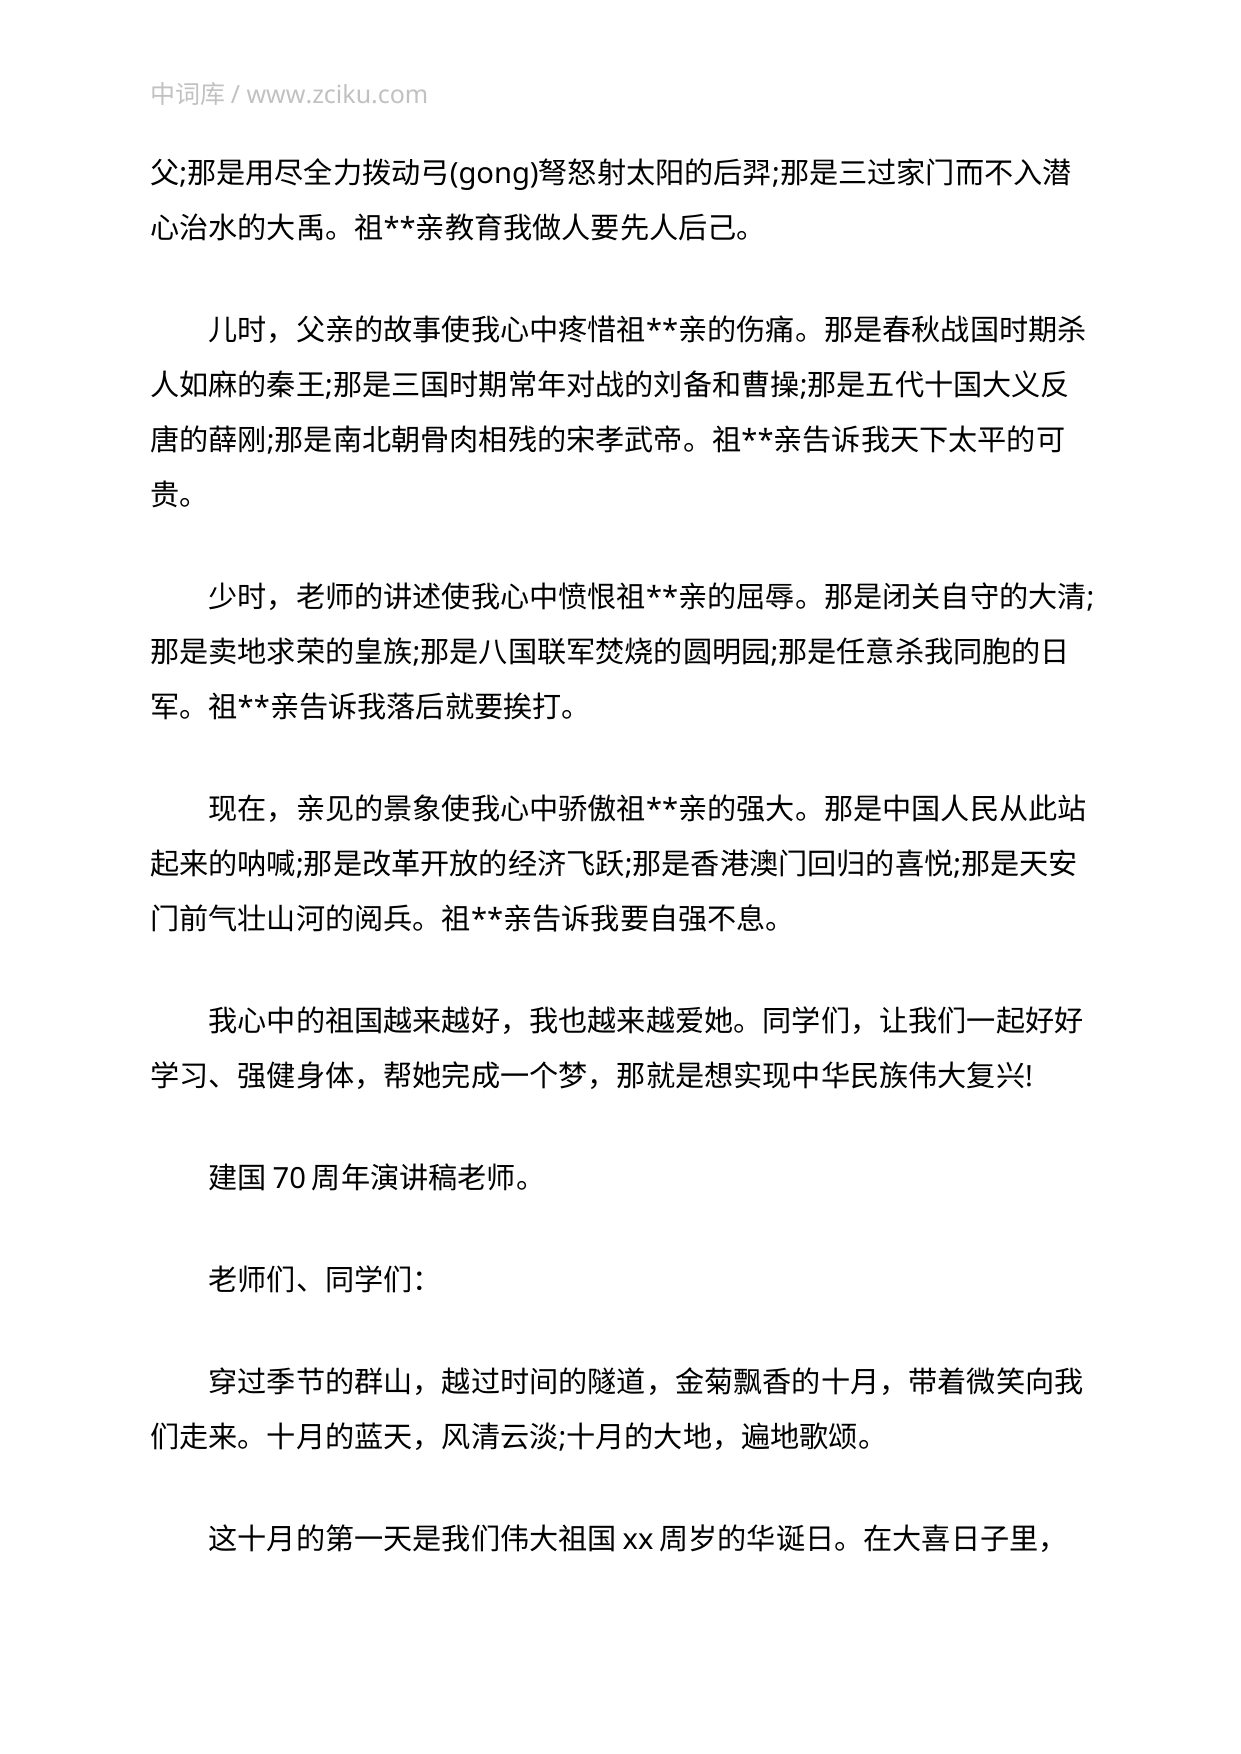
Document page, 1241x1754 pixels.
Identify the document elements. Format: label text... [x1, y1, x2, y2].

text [150, 1515, 1090, 1558]
text 现在，亲见的景象使我心中骄傲祖**亲的强大。那是中国人民从此站起来的呐喊;那是改革开放的经济飞跃;那是香港澳门回归的喜悦;那是天安门前气壮山河的阅兵。祖**亲告诉我要自强不息。 [150, 786, 1090, 938]
text 老师们、同学们： [150, 1257, 1090, 1299]
text 建国70周年演讲稿老师。 [150, 1154, 1090, 1197]
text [150, 150, 1090, 247]
text 儿时，父亲的故事使我心中疼惜祖**亲的伤痛。那是春秋战国时期杀人如麻的秦王;那是三国时期常年对战的刘备和曹操;那是五代十国大义反唐的薛刚;那是南北朝骨肉相残的宋孝武帝。祖**亲告诉我天下太平的可贵。 [150, 307, 1090, 514]
text 少时，老师的讲述使我心中愤恨祖**亲的屈辱。那是闭关自守的大清;那是卖地求荣的皇族;那是八国联军焚烧的圆明园;那是任意杀我同胞的日军。祖**亲告诉我落后就要挨打。 [150, 574, 1090, 726]
text 我心中的祖国越来越好，我也越来越爱她。同学们，让我们一起好好学习、强健身体，帮她完成一个梦，那就是想实现中华民族伟大复兴! [150, 998, 1090, 1095]
text 穿过季节的群山，越过时间的隧道，金菊飘香的十月，带着微笑向我们走来。十月的蓝天，风清云淡;十月的大地，遍地歌颂。 [150, 1358, 1090, 1456]
